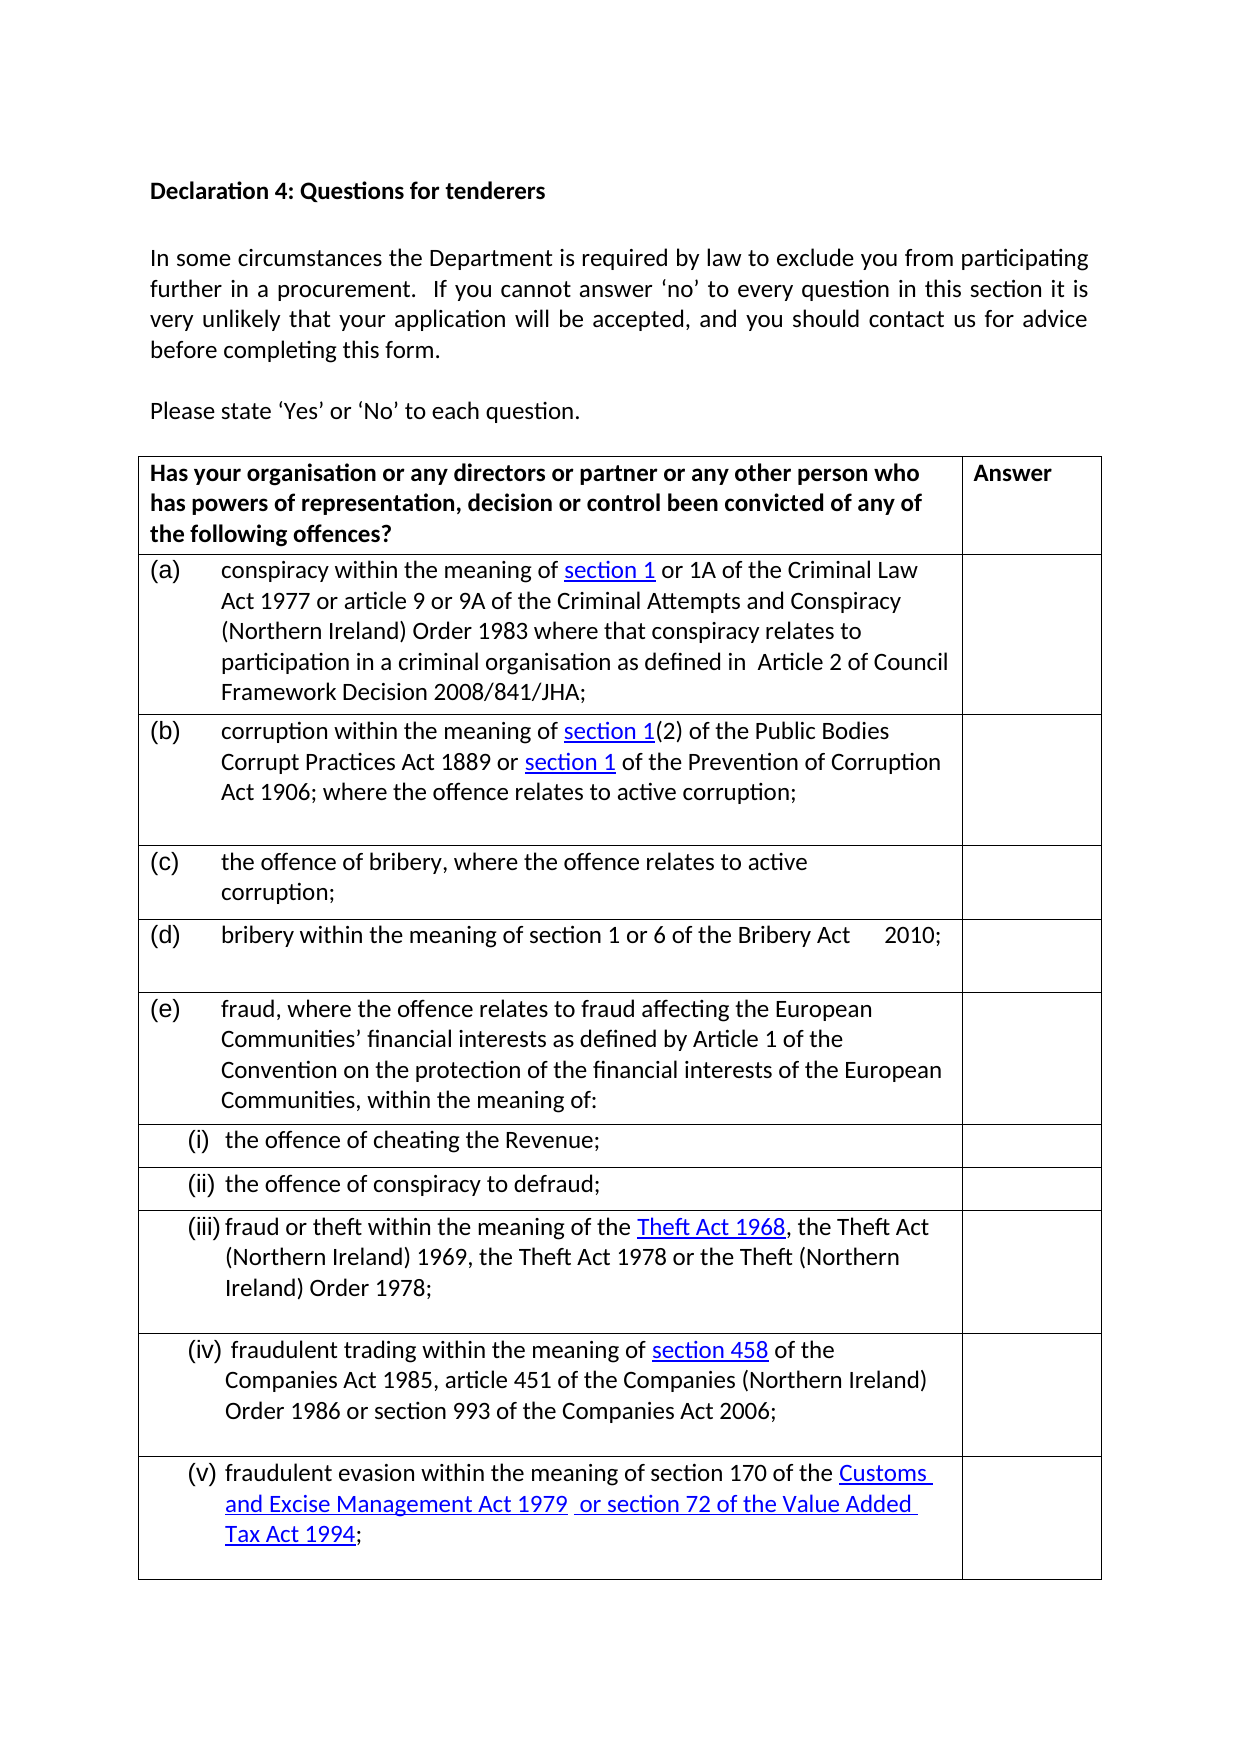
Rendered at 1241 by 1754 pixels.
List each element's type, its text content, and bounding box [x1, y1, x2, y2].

table_cell the offence of bribery, where the offence relates to active corruption; [139, 846, 962, 918]
table_cell [963, 1168, 1101, 1210]
table_header Answer [963, 457, 1101, 553]
table_cell [963, 715, 1101, 845]
table_cell corruption within the meaning of section 1(2) of the Public Bodies Corrupt Practices Act 1889 or section 1 of the Prevention of Corruption Act 1906; where the offence relates to active corruption; [139, 715, 962, 845]
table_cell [139, 1457, 962, 1579]
text In some circumstances the Department is required by law to exclude you from participating further in a procurement. If you cannot answer ‘no’ to every question in this section it is very unlikely that your application will be accepted, and you should contact us for advice before completing this form. [150, 242, 1090, 364]
table_cell [963, 1457, 1101, 1579]
table_cell the offence of cheating the Revenue; [139, 1125, 962, 1167]
table_cell [963, 920, 1101, 992]
table_cell [963, 1211, 1101, 1333]
table_cell [963, 993, 1101, 1123]
table_cell fraud, where the offence relates to fraud affecting the European Communities’ financial interests as defined by Article 1 of the Convention on the protection of the financial interests of the European Communities, within the meaning of: [139, 993, 962, 1123]
table_cell fraudulent trading within the meaning of section 458 of the Companies Act 1985, article 451 of the Companies (Northern Ireland) Order 1986 or section 993 of the Companies Act 2006; [139, 1334, 962, 1456]
table_cell bribery within the meaning of section 1 or 6 of the Bribery Act 2010; [139, 920, 962, 992]
table_cell [963, 1125, 1101, 1167]
subtitle Declaration 4: Questions for tenderers [150, 175, 1090, 206]
text Please state ‘Yes’ or ‘No’ to each question. [150, 395, 1090, 425]
table_cell [963, 1334, 1101, 1456]
table_cell [963, 555, 1101, 714]
table_cell fraud or theft within the meaning of the Theft Act 1968, the Theft Act (Northern Ireland) 1969, the Theft Act 1978 or the Theft (Northern Ireland) Order 1978; [139, 1211, 962, 1333]
table_cell [963, 846, 1101, 918]
table_header Has your organisation or any directors or partner or any other person who has powers of representation, decision or control been convicted of any of the following offences? [139, 457, 962, 553]
table_cell conspiracy within the meaning of section 1 or 1A of the Criminal Law Act 1977 or article 9 or 9A of the Criminal Attempts and Conspiracy (Northern Ireland) Order 1983 where that conspiracy relates to participation in a criminal organisation as defined in Article 2 of Council Framework Decision 2008/841/JHA; [139, 555, 962, 714]
table_cell the offence of conspiracy to defraud; [139, 1168, 962, 1210]
